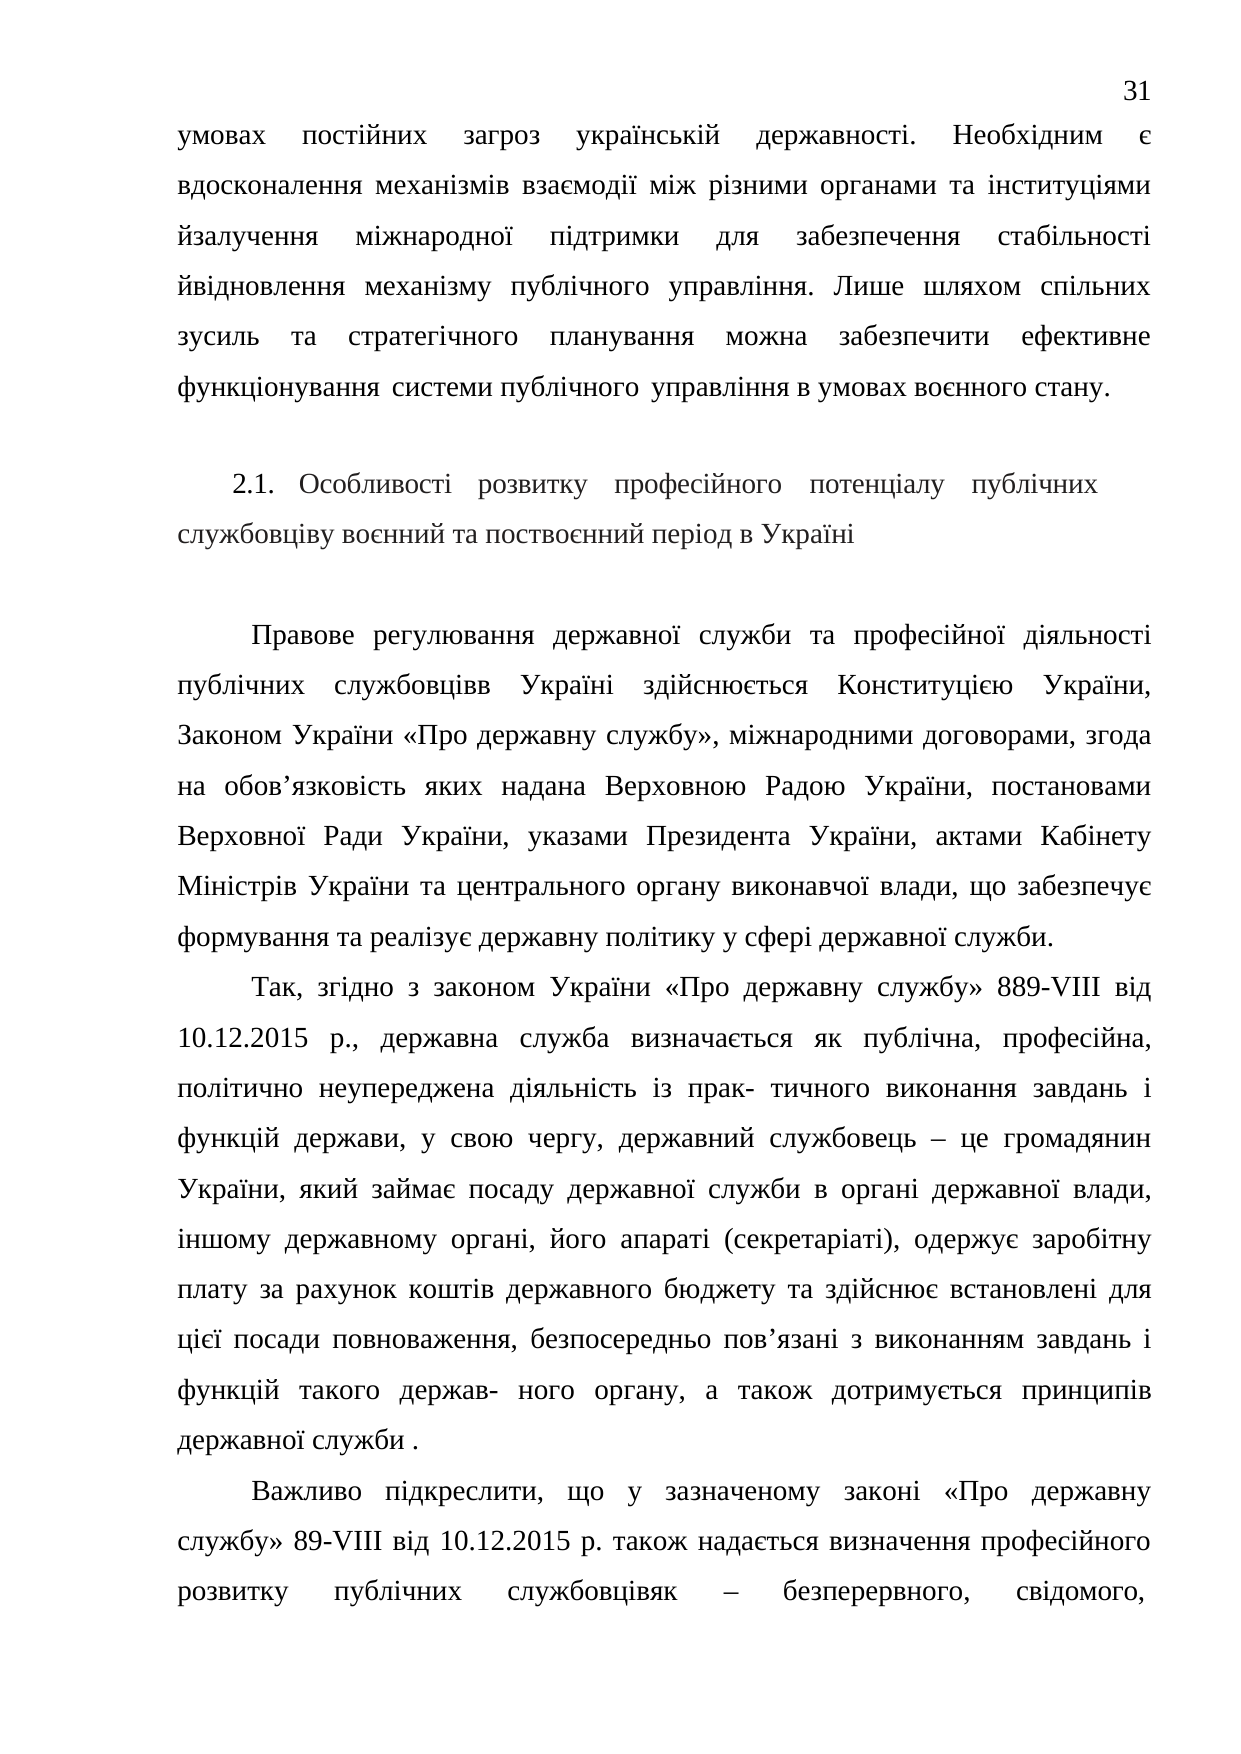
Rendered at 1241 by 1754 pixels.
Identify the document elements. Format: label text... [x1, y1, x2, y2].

text 2.1. Особливості розвитку професійного потенціалу публічних службовціву воєнний та поствоєнний період в Україні [177, 466, 1100, 550]
text Так, згідно з законом України «Про державну службу» 889-VIII від 10.12.2015 р., державна служба визначається як публічна, професійна, політично неупереджена діяльність із прак- тичного виконання завдань і функцій держави, у свою чергу, державний службовець – це громадянин України, який займає посаду державної служби в органі державної влади, іншому державному органі, його апараті (секретаріаті), одержує заробітну плату за рахунок коштів державного бюджету та здійснює встановлені для цієї посади повноваження, безпосередньо пов’язані з виконанням завдань і функцій такого держав- ного органу, а також дотримується принципів державної служби . [177, 969, 1152, 1456]
text Правове регулювання державної служби та професійної діяльності публічних службовцівв Україні здійснюється Конституцією України, Законом України «Про державну службу», міжнародними договорами, згода на обов’язковість яких надана Верховною Радою України, постановами Верховної Ради України, указами Президента України, актами Кабінету Міністрів України та центрального органу виконавчої влади, що забезпечує формування та реалізує державну політику у сфері державної служби. [177, 617, 1152, 952]
text Важливо підкреслити, що у зазначеному законі «Про державну службу» 89-VIII від 10.12.2015 р. також надається визначення професійного розвитку публічних службовцівяк – безперервного, свідомого, [177, 1473, 1152, 1607]
text умовах постійних загроз українській державності. Необхідним є вдосконалення механізмів взаємодії між різними органами та інституціями йзалучення міжнародної підтримки для забезпечення стабільності йвідновлення механізму публічного управління. Лише шляхом спільних зусиль та стратегічного планування можна забезпечити ефективне функціонування системи публічного управління в умовах воєнного стану. [177, 117, 1152, 402]
